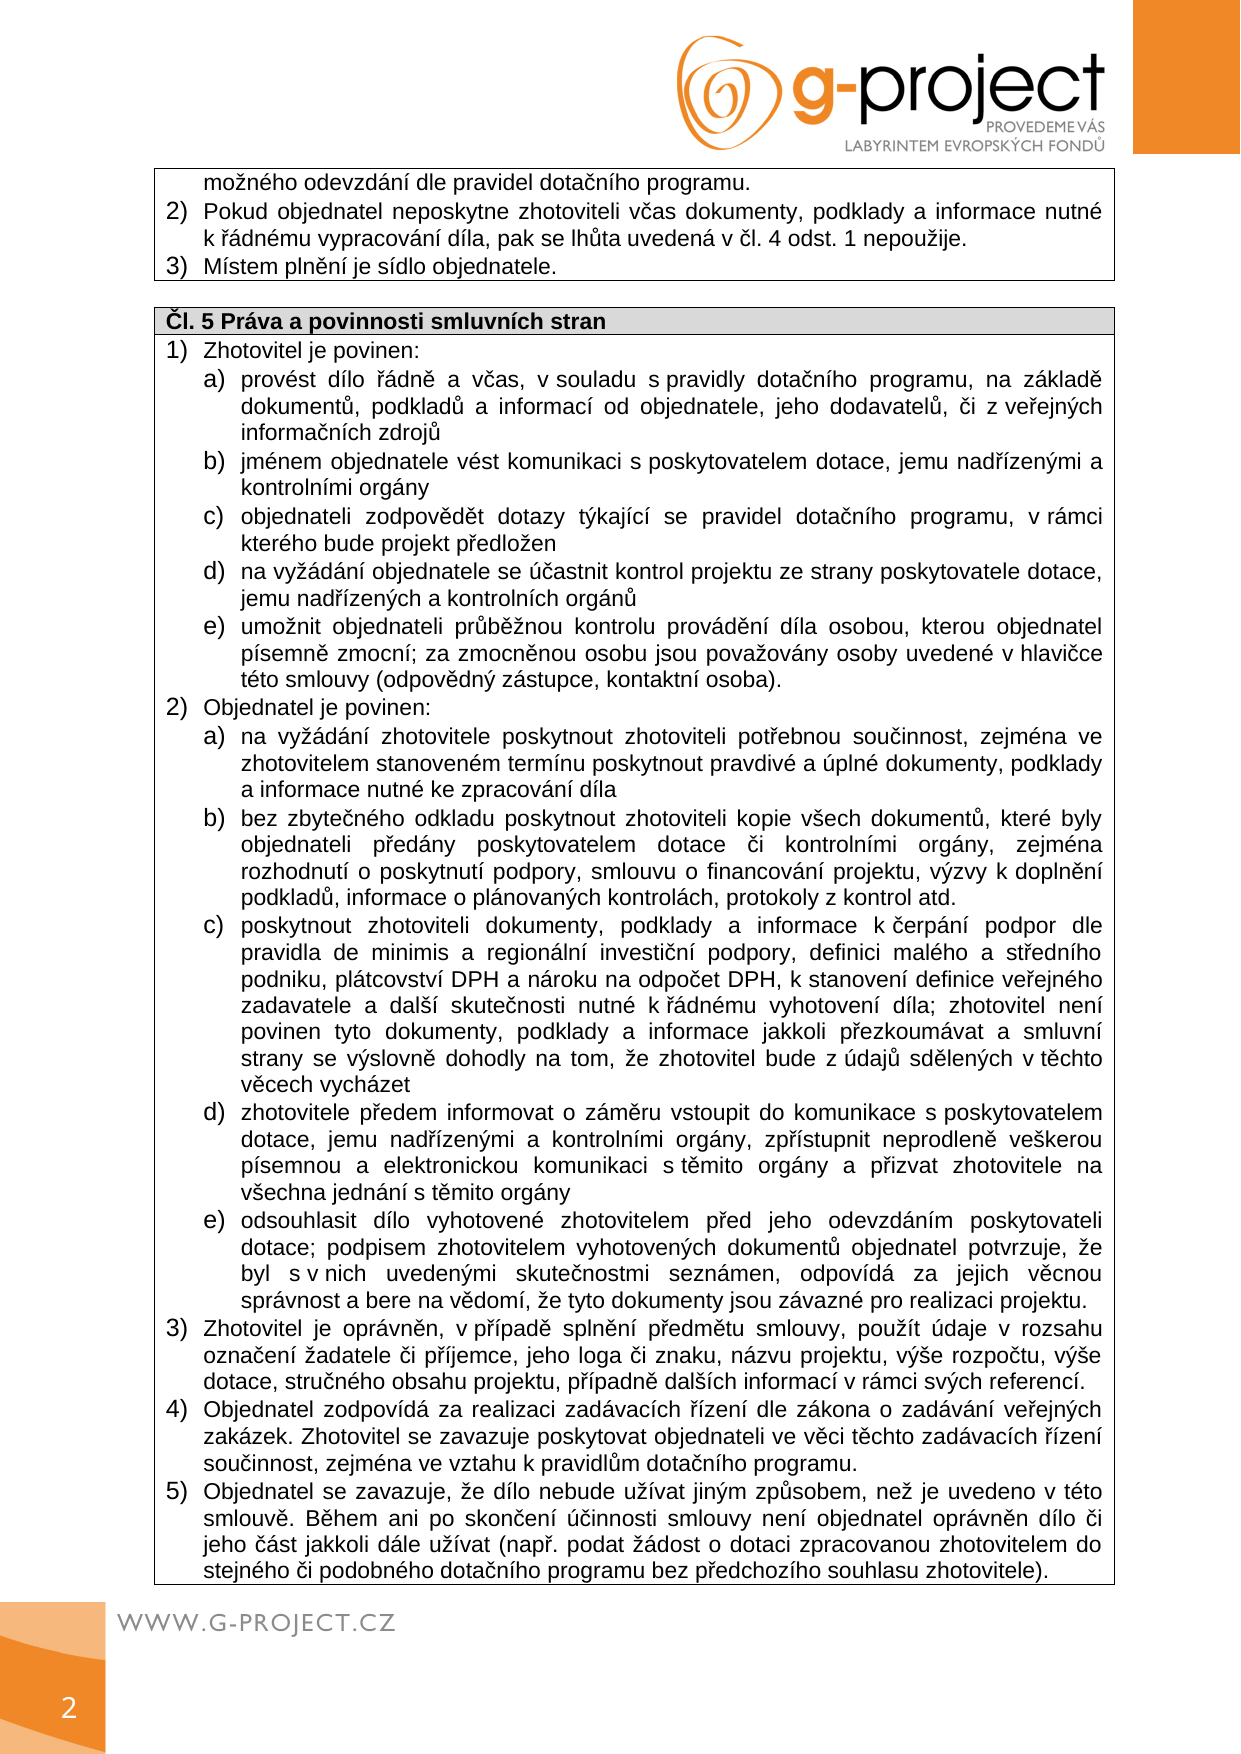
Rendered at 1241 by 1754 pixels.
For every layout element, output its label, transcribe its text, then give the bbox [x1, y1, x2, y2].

table_cell Zhotovitel je povinen: provést dílo řádně a včas, v souladu s pravidly dotačního programu, na základě dokumentů, podkladů a informací od objednatele, jeho dodavatelů, či z veřejných informačních zdrojů jménem objednatele vést komunikaci s poskytovatelem dotace, jemu nadřízenými a kontrolními orgány objednateli zodpovědět dotazy týkající se pravidel dotačního programu, v rámci kterého bude projekt předložen na vyžádání objednatele se účastnit kontrol projektu ze strany poskytovatele dotace, jemu nadřízených a kontrolních orgánů umožnit objednateli průběžnou kontrolu provádění díla osobou, kterou objednatel písemně zmocní; za zmocněnou osobu jsou považovány osoby uvedené v hlavičce této smlouvy (odpovědný zástupce, kontaktní osoba). Objednatel je povinen: na vyžádání zhotovitele poskytnout zhotoviteli potřebnou součinnost, zejména ve zhotovitelem stanoveném termínu poskytnout pravdivé a úplné dokumenty, podklady a informace nutné ke zpracování díla bez zbytečného odkladu poskytnout zhotoviteli kopie všech dokumentů, které byly objednateli předány poskytovatelem dotace či kontrolními orgány, zejména rozhodnutí o poskytnutí podpory, smlouvu o financování projektu, výzvy k doplnění podkladů, informace o plánovaných kontrolách, protokoly z kontrol atd. poskytnout zhotoviteli dokumenty, podklady a informace k čerpání podpor dle pravidla de minimis a regionální investiční podpory, definici malého a středního podniku, plátcovství DPH a nároku na odpočet DPH, k stanovení definice veřejného zadavatele a další skutečnosti nutné k řádnému vyhotovení díla; zhotovitel není povinen tyto dokumenty, podklady a informace jakkoli přezkoumávat a smluvní strany se výslovně dohodly na tom, že zhotovitel bude z údajů sdělených v těchto věcech vycházet zhotovitele předem informovat o záměru vstoupit do komunikace s poskytovatelem dotace, jemu nadřízenými a kontrolními orgány, zpřístupnit neprodleně veškerou písemnou a elektronickou komunikaci s těmito orgány a přizvat zhotovitele na všechna jednání s těmito orgány odsouhlasit dílo vyhotovené zhotovitelem před jeho odevzdáním poskytovateli dotace; podpisem zhotovitelem vyhotovených dokumentů objednatel potvrzuje, že byl s v nich uvedenými skutečnostmi seznámen, odpovídá za jejich věcnou správnost a bere na vědomí, že tyto dokumenty jsou závazné pro realizaci projektu. Zhotovitel je oprávněn, v případě splnění předmětu smlouvy, použít údaje v rozsahu označení žadatele či příjemce, jeho loga či znaku, názvu projektu, výše rozpočtu, výše dotace, stručného obsahu projektu, případně dalších informací v rámci svých referencí. Objednatel zodpovídá za realizaci zadávacích řízení dle zákona o zadávání veřejných zakázek. Zhotovitel se zavazuje poskytovat objednateli ve věci těchto zadávacích řízení součinnost, zejména ve vztahu k pravidlům dotačního programu. Objednatel se zavazuje, že dílo nebude užívat jiným způsobem, než je uvedeno v této smlouvě. Během ani po skončení účinnosti smlouvy není objednatel oprávněn dílo či jeho část jakkoli dále užívat (např. podat žádost o dotaci zpracovanou zhotovitelem do stejného či podobného dotačního programu bez předchozího souhlasu zhotovitele). [155, 335, 1114, 1584]
table_header Čl. 5 Práva a povinnosti smluvních stran [155, 308, 1114, 334]
picture [0, 1602, 403, 1754]
picture [671, 0, 1240, 154]
